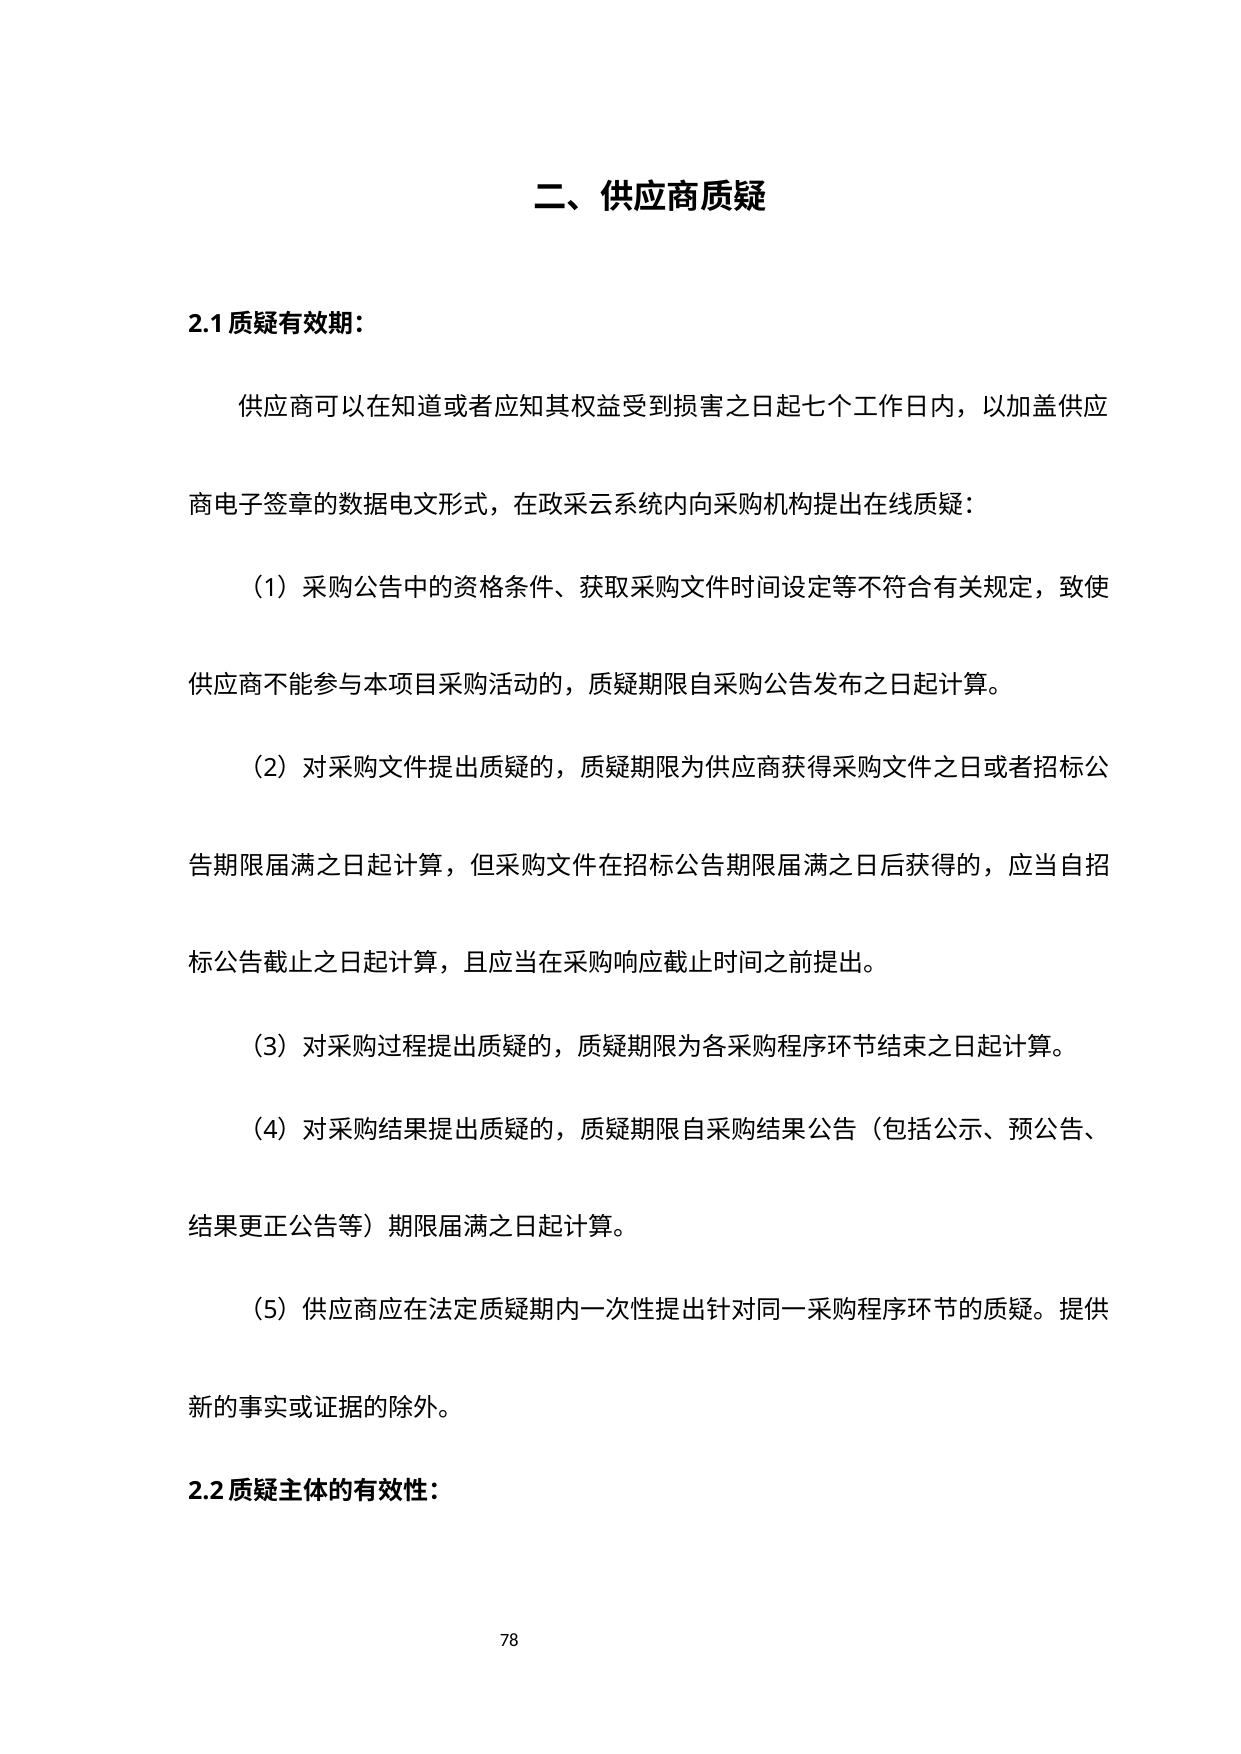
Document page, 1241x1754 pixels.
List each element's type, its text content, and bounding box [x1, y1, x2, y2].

text 2.1质疑有效期： [188, 289, 1111, 354]
text （2）对采购文件提出质疑的，质疑期限为供应商获得采购文件之日或者招标公告期限届满之日起计算，但采购文件在招标公告期限届满之日后获得的，应当自招标公告截止之日起计算，且应当在采购响应截止时间之前提出。 [188, 733, 1111, 993]
subtitle 二、供应商质疑 [188, 162, 1111, 227]
text （5）供应商应在法定质疑期内一次性提出针对同一采购程序环节的质疑。提供新的事实或证据的除外。 [188, 1275, 1111, 1438]
text （1）采购公告中的资格条件、获取采购文件时间设定等不符合有关规定，致使供应商不能参与本项目采购活动的，质疑期限自采购公告发布之日起计算。 [188, 553, 1111, 715]
text （3）对采购过程提出质疑的，质疑期限为各采购程序环节结束之日起计算。 [188, 1012, 1111, 1077]
text 供应商可以在知道或者应知其权益受到损害之日起七个工作日内，以加盖供应商电子签章的数据电文形式，在政采云系统内向采购机构提出在线质疑： [188, 372, 1111, 535]
text （4）对采购结果提出质疑的，质疑期限自采购结果公告（包括公示、预公告、结果更正公告等）期限届满之日起计算。 [188, 1095, 1111, 1257]
text 2.2质疑主体的有效性： [188, 1456, 1111, 1521]
